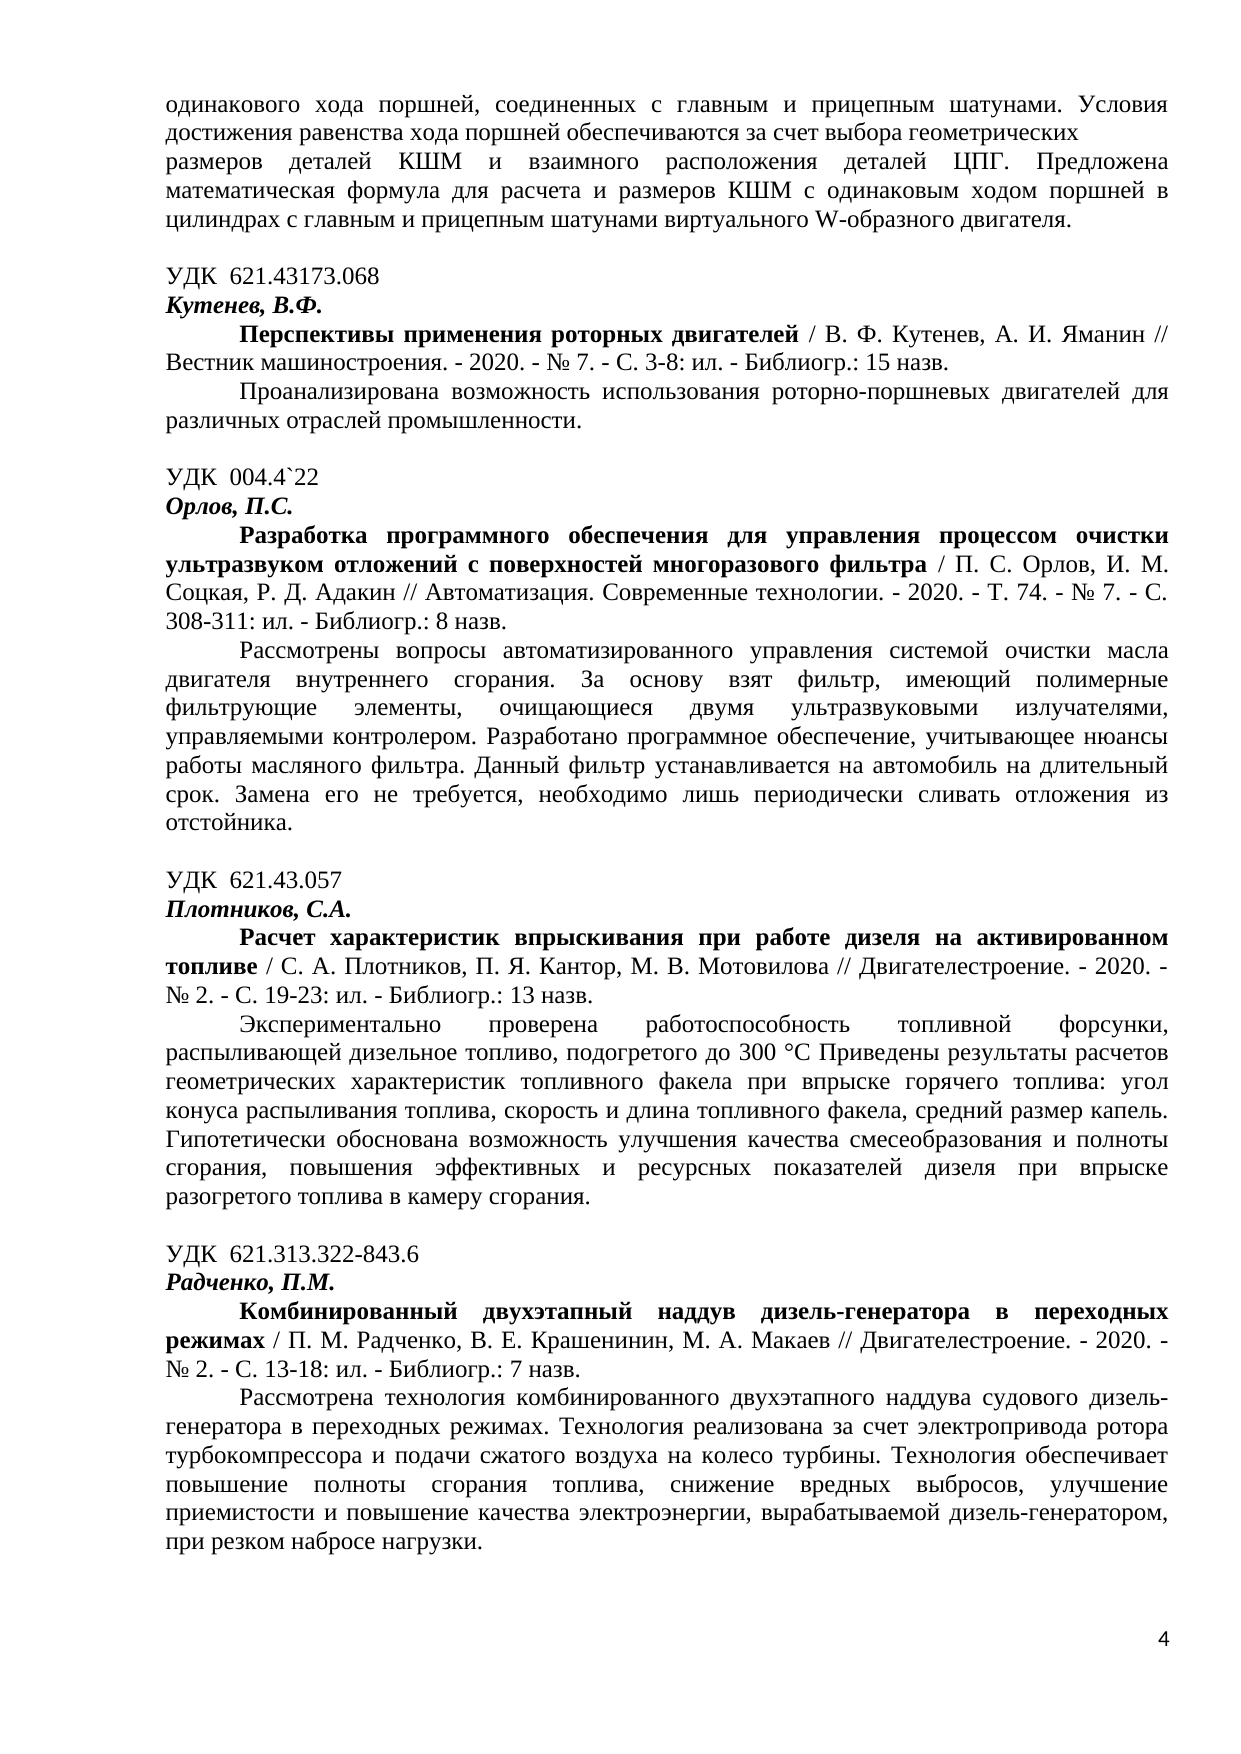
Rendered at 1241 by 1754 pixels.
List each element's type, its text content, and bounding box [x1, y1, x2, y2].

text Плотников, С.А. [165, 894, 1169, 922]
text Проанализирована возможность использования роторно-поршневых двигателей для различных отраслей промышленности. [165, 376, 1169, 434]
text Кутенев, В.Ф. [165, 290, 1169, 319]
text Рассмотрены вопросы автоматизированного управления системой очистки масла двигателя внутреннего сгорания. За основу взят фильтр, имеющий полимерные фильтрующие элементы, очищающиеся двумя ультразвуковыми излучателями, управляемыми контролером. Разработано программное обеспечение, учитывающее нюансы работы масляного фильтра. Данный фильтр устанавливается на автомобиль на длительный срок. Замена его не требуется, необходимо лишь периодически сливать отложения из отстойника. [165, 635, 1169, 836]
text УДК 621.43173.068 [165, 261, 1169, 290]
text Экспериментально проверена работоспособность топливной форсунки, распыливающей дизельное топливо, подогретого до 300 °С Приведены результаты расчетов геометрических характеристик топливного факела при впрыске горячего топлива: угол конуса распыливания топлива, скорость и длина топливного факела, средний размер капель. Гипотетически обоснована возможность улучшения качества смесеобразования и полноты сгорания, повышения эффективных и ресурсных показателей дизеля при впрыске разогретого топлива в камеру сгорания. [165, 1009, 1169, 1210]
text Орлов, П.С. [165, 491, 1169, 520]
text УДК 621.313.322-843.6 [165, 1239, 1169, 1267]
text Расчет характеристик впрыскивания при работе дизеля на активированном топливе / С. А. Плотников, П. Я. Кантор, М. В. Мотовилова // Двигателестроение. - 2020. - № 2. - С. 19-23: ил. - Библиогр.: 13 назв. [165, 922, 1169, 1009]
text Радченко, П.М. [165, 1267, 1169, 1296]
text Перспективы применения роторных двигателей / В. Ф. Кутенев, А. И. Яманин // Вестник машиностроения. - 2020. - № 7. - С. 3-8: ил. - Библиогр.: 15 назв. [165, 319, 1169, 376]
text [165, 89, 1169, 146]
text Разработка программного обеспечения для управления процессом очистки ультразвуком отложений с поверхностей многоразового фильтра / П. С. Орлов, И. М. Соцкая, Р. Д. Адакин // Автоматизация. Современные технологии. - 2020. - Т. 74. - № 7. - С. 308-311: ил. - Библиогр.: 8 назв. [165, 520, 1169, 635]
text УДК 004.4`22 [165, 462, 1169, 491]
text УДК 621.43.057 [165, 865, 1169, 894]
text Рассмотрена технология комбинированного двухэтапного наддува судового дизель-генератора в переходных режимах. Технология реализована за счет электропривода ротора турбокомпрессора и подачи сжатого воздуха на колесо турбины. Технология обеспечивает повышение полноты сгорания топлива, снижение вредных выбросов, улучшение приемистости и повышение качества электроэнергии, вырабатываемой дизель-генератором, при резком набросе нагрузки. [165, 1382, 1169, 1555]
text размеров деталей КШМ и взаимного расположения деталей ЦПГ. Предложена математическая формула для расчета и размеров КШМ с одинаковым ходом поршней в цилиндрах с главным и прицепным шатунами виртуального W-образного двигателя. [165, 146, 1169, 232]
text Комбинированный двухэтапный наддув дизель-генератора в переходных режимах / П. М. Радченко, В. Е. Крашенинин, М. А. Макаев // Двигателестроение. - 2020. - № 2. - С. 13-18: ил. - Библиогр.: 7 назв. [165, 1296, 1169, 1382]
